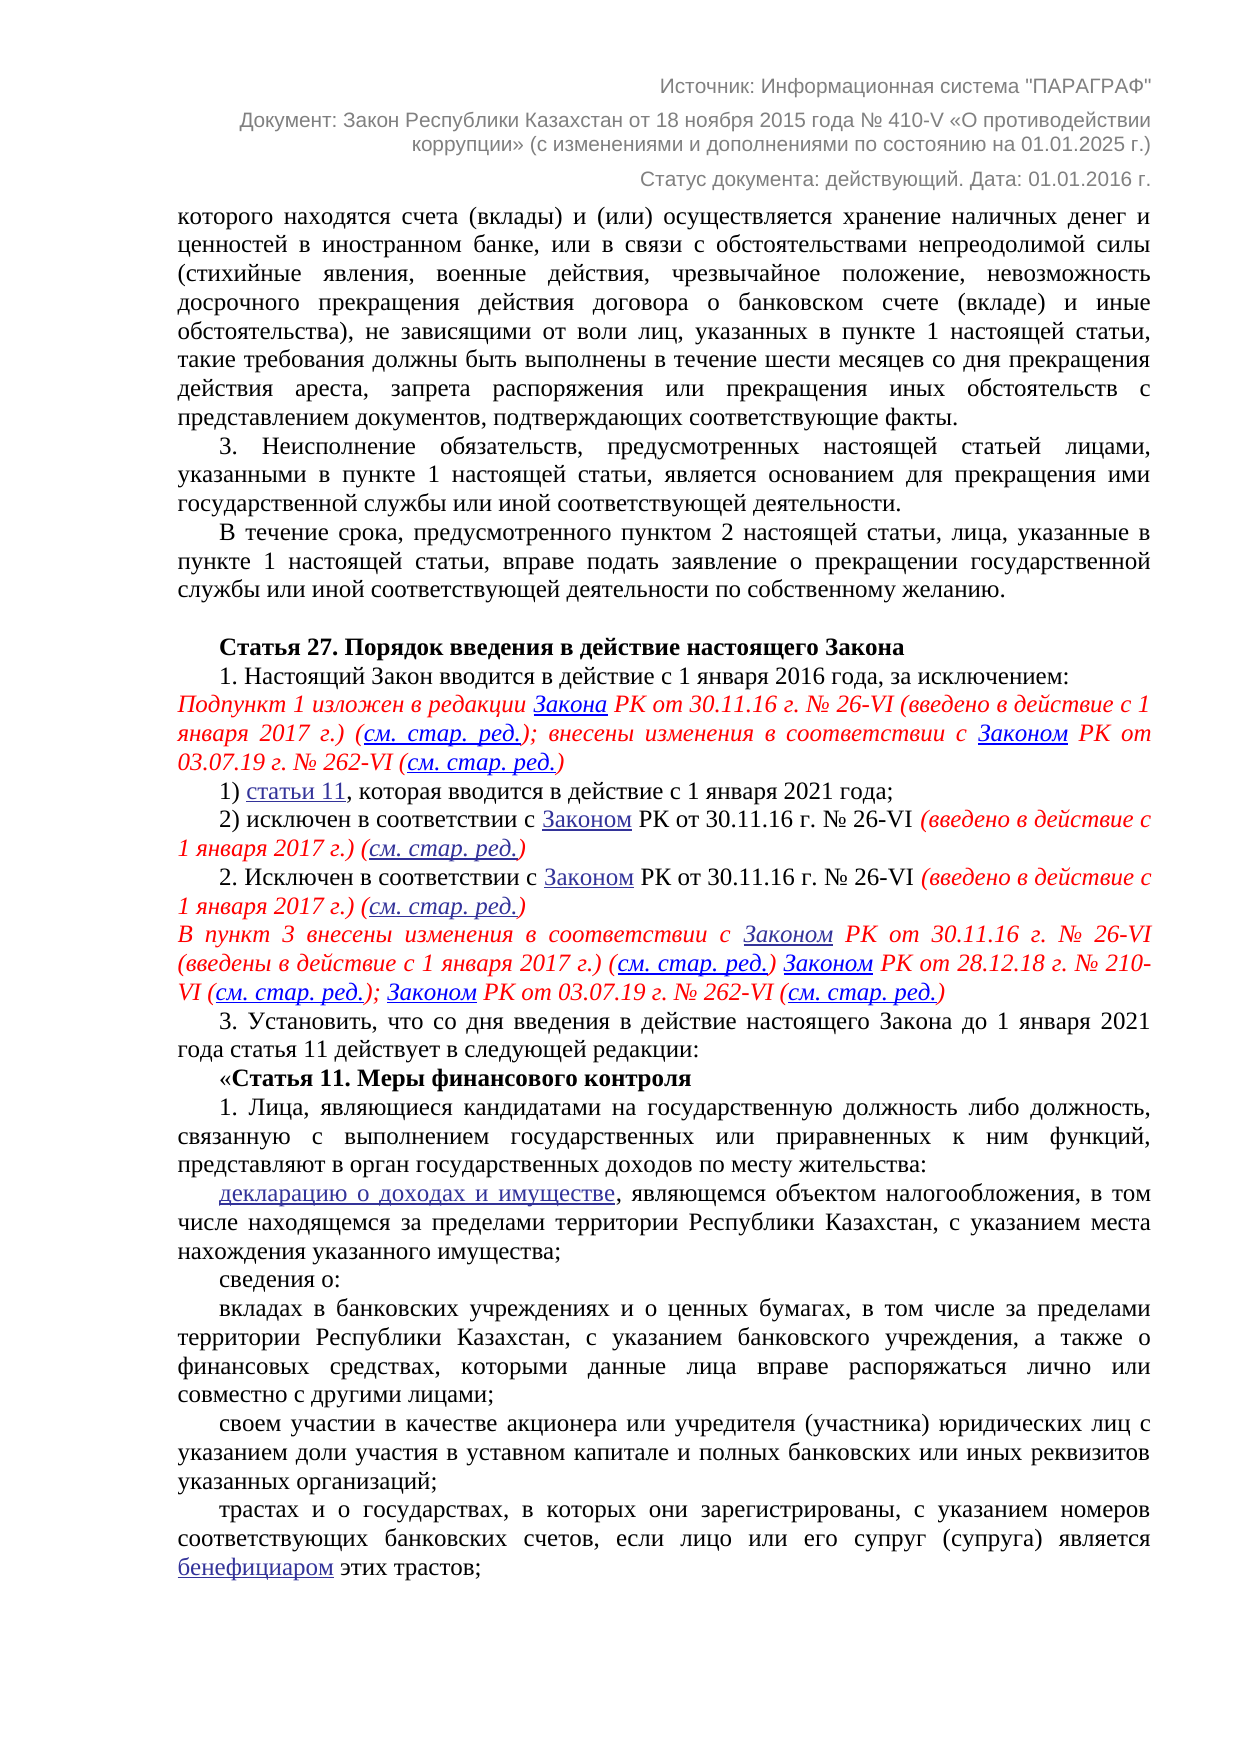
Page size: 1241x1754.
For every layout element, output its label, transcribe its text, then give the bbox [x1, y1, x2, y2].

text 2) исключен в соответствии с Законом РК от 30.11.16 г. № 26-VI (введено в действие с 1 января 2017 г.) (см. стар. ред.) [177, 804, 1152, 862]
text своем участии в качестве акционера или учредителя (участника) юридических лиц с указанием доли участия в уставном капитале и полных банковских или иных реквизитов указанных организаций; [177, 1408, 1152, 1494]
text 1. Настоящий Закон вводится в действие с 1 января 2016 года, за исключением: [177, 661, 1152, 689]
text В течение срока, предусмотренного пунктом 2 настоящей статьи, лица, указанные в пункте 1 настоящей статьи, вправе подать заявление о прекращении государственной службы или иной соответствующей деятельности по собственному желанию. [177, 517, 1152, 603]
text 3. Неисполнение обязательств, предусмотренных настоящей статьей лицами, указанными в пункте 1 настоящей статьи, является основанием для прекращения ими государственной службы или иной соответствующей деятельности. [177, 431, 1152, 517]
text В пункт 3 внесены изменения в соответствии с Законом РК от 30.11.16 г. № 26-VI (введены в действие с 1 января 2017 г.) (см. стар. ред.) Законом РК от 28.12.18 г. № 210-VI (см. стар. ред.); Законом РК от 03.07.19 г. № 262-VI (см. стар. ред.) [177, 919, 1152, 1006]
text сведения о: [177, 1264, 1152, 1293]
text декларацию о доходах и имуществе, являющемся объектом налогообложения, в том числе находящемся за пределами территории Республики Казахстан, с указанием места нахождения указанного имущества; [177, 1178, 1152, 1264]
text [177, 201, 1152, 431]
text «Статья 11. Меры финансового контроля [177, 1063, 1152, 1092]
text 2. Исключен в соответствии с Законом РК от 30.11.16 г. № 26-VI (введено в действие с 1 января 2017 г.) (см. стар. ред.) [177, 862, 1152, 919]
text 1) статьи 11, которая вводится в действие с 1 января 2021 года; [177, 776, 1152, 804]
text 3. Установить, что со дня введения в действие настоящего Закона до 1 января 2021 года статья 11 действует в следующей редакции: [177, 1006, 1152, 1063]
text трастах и о государствах, в которых они зарегистрированы, с указанием номеров соответствующих банковских счетов, если лицо или его супруг (супруга) является бенефициаром этих трастов; [177, 1494, 1152, 1581]
text Подпункт 1 изложен в редакции Закона РК от 30.11.16 г. № 26-VI (введено в действие с 1 января 2017 г.) (см. стар. ред.); внесены изменения в соответствии с Законом РК от 03.07.19 г. № 262-VI (см. стар. ред.) [177, 689, 1152, 776]
text Статья 27. Порядок введения в действие настоящего Закона [219, 632, 1152, 661]
text вкладах в банковских учреждениях и о ценных бумагах, в том числе за пределами территории Республики Казахстан, с указанием банковского учреждения, а также о финансовых средствах, которыми данные лица вправе распоряжаться лично или совместно с другими лицами; [177, 1293, 1152, 1408]
text 1. Лица, являющиеся кандидатами на государственную должность либо должность, связанную с выполнением государственных или приравненных к ним функций, представляют в орган государственных доходов по месту жительства: [177, 1092, 1152, 1178]
